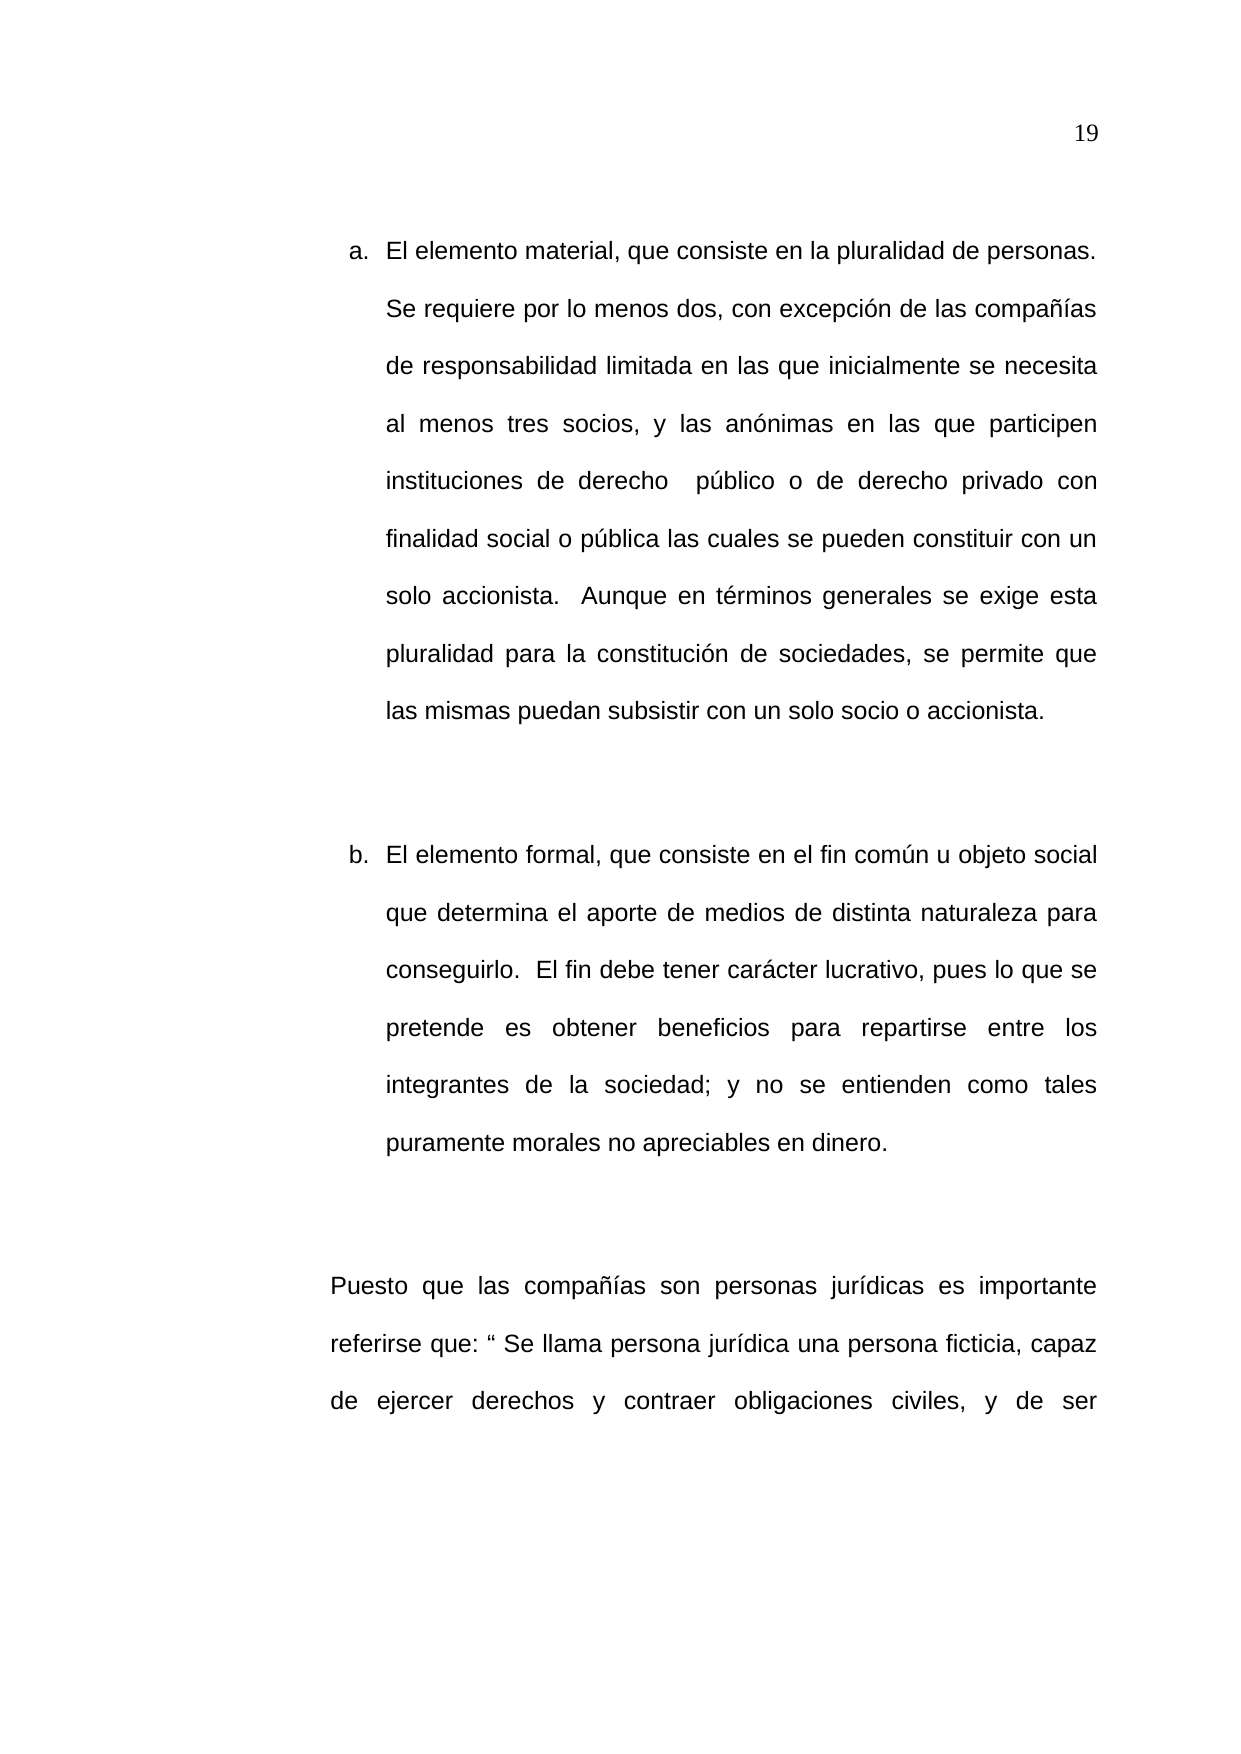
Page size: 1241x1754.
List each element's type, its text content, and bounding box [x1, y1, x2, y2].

list El elemento formal, que consiste en el fin común u objeto social que determina el aporte de medios de distinta naturaleza para conseguirlo. El fin debe tener carácter lucrativo, pues lo que se pretende es obtener beneficios para repartirse entre los integrantes de la sociedad; y no se entienden como tales puramente morales no apreciables en dinero. [348, 840, 1098, 1156]
list El elemento material, que consiste en la pluralidad de personas. Se requiere por lo menos dos, con excepción de las compañías de responsabilidad limitada en las que inicialmente se necesita al menos tres socios, y las anónimas en las que participen instituciones de derecho público o de derecho privado con finalidad social o pública las cuales se pueden constituir con un solo accionista. Aunque en términos generales se exige esta pluralidad para la constitución de sociedades, se permite que las mismas puedan subsistir con un solo socio o accionista. [348, 236, 1098, 725]
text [330, 1271, 1098, 1415]
